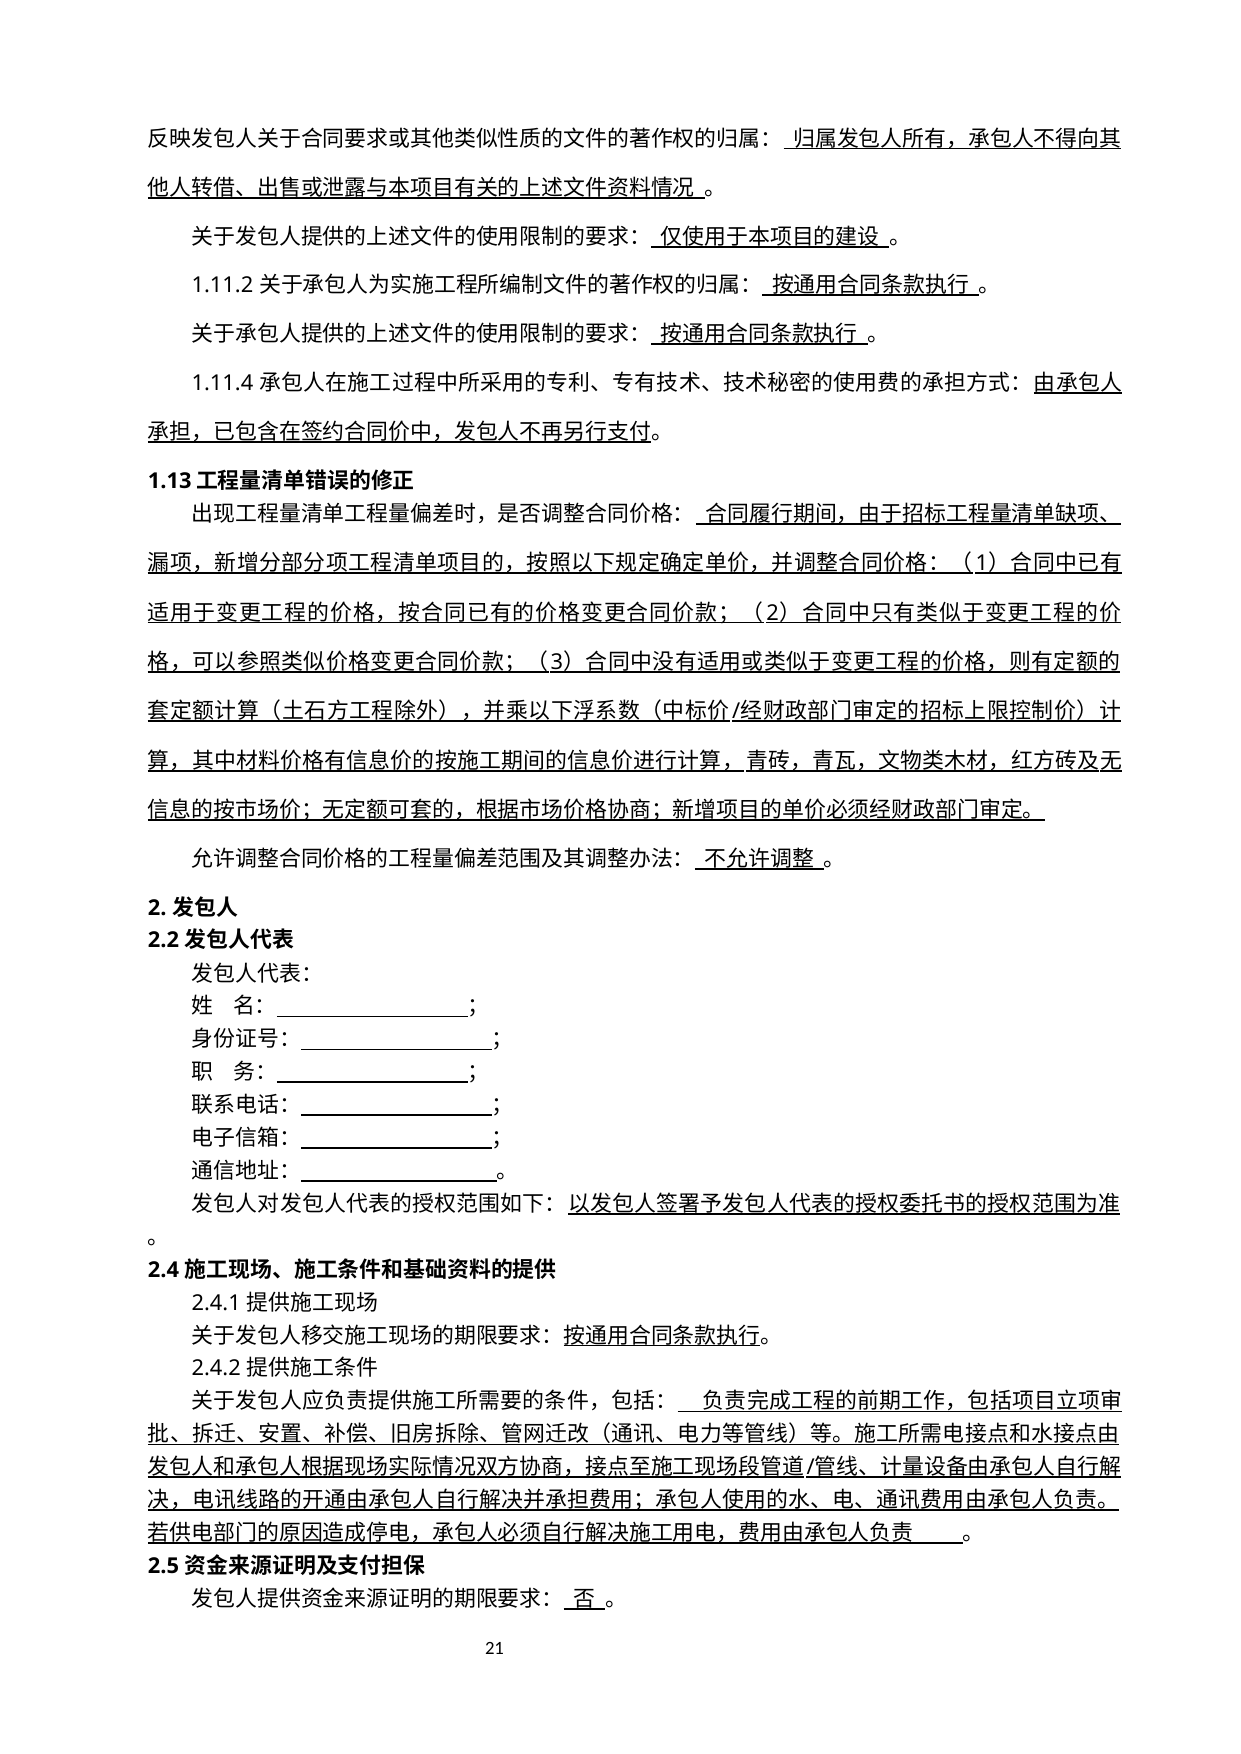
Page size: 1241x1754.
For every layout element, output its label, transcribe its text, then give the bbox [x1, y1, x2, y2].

text 1.11.4 承包人在施工过程中所采用的专利、专有技术、技术秘密的使用费的承担方式：由承包人承担，已包含在签约合同价中，发包人不再另行支付。 [148, 364, 1122, 447]
text 职 务： ； [148, 1054, 1122, 1087]
text 2.4.1 提供施工现场 [148, 1284, 1122, 1317]
text 2.5 资金来源证明及支付担保 [148, 1547, 1122, 1580]
text 通信地址： 。 [148, 1152, 1122, 1185]
text 允许调整合同价格的工程量偏差范围及其调整办法： 不允许调整 。 [148, 840, 1122, 873]
text 身份证号： ； [148, 1021, 1122, 1054]
text 1.11.2 关于承包人为实施工程所编制文件的著作权的归属： 按通用合同条款执行 。 [148, 267, 1122, 300]
text 1.13工程量清单错误的修正 [148, 462, 1122, 495]
text 2.2 发包人代表 [148, 922, 1122, 955]
text 关于发包人提供的上述文件的使用限制的要求： 仅使用于本项目的建设 。 [148, 218, 1122, 251]
text 关于发包人应负责提供施工所需要的条件，包括： 负责完成工程的前期工作，包括项目立项审批、拆迁、安置、补偿、旧房拆除、管网迁改（通讯、电力等管线）等。施工所需电接点和水接点由发包人和承包人根据现场实际情况双方协商，接点至施工现场段管道/管线、计量设备由承包人自行解决，电讯线路的开通由承包人自行解决并承担费用；承包人使用的水、电、通讯费用由承包人负责。若供电部门的原因造成停电，承包人必须自行解决施工用电，费用由承包人负责 。 [148, 1383, 1122, 1547]
text 2.4 施工现场、施工条件和基础资料的提供 [148, 1251, 1122, 1284]
text 发包人提供资金来源证明的期限要求： 否 。 [148, 1580, 1122, 1613]
text 发包人对发包人代表的授权范围如下：以发包人签署予发包人代表的授权委托书的授权范围为准 。 [148, 1185, 1122, 1251]
text 2. 发包人 [148, 889, 1122, 922]
text 联系电话： ； [148, 1087, 1122, 1119]
text 姓 名： ； [148, 988, 1122, 1021]
text 出现工程量清单工程量偏差时，是否调整合同价格： 合同履行期间，由于招标工程量清单缺项、漏项，新增分部分项工程清单项目的，按照以下规定确定单价，并调整合同价格：（1）合同中已有适用于变更工程的价格，按合同已有的价格变更合同价款；（2）合同中只有类似于变更工程的价格，可以参照类似价格变更合同价款；（3）合同中没有适用或类似于变更工程的价格，则有定额的套定额计算（土石方工程除外），并乘以下浮系数（中标价/经财政部门审定的招标上限控制价）计算，其中材料价格有信息价的按施工期间的信息价进行计算，青砖，青瓦，文物类木材，红方砖及无信息的按市场价；无定额可套的，根据市场价格协商；新增项目的单价必须经财政部门审定。 [148, 495, 1122, 824]
text 关于承包人提供的上述文件的使用限制的要求： 按通用合同条款执行 。 [148, 316, 1122, 348]
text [148, 120, 1122, 202]
text 关于发包人移交施工现场的期限要求：按通用合同条款执行。 [148, 1317, 1122, 1350]
text 发包人代表： [148, 955, 1122, 988]
text 电子信箱： ； [148, 1119, 1122, 1152]
text 2.4.2 提供施工条件 [148, 1350, 1122, 1383]
